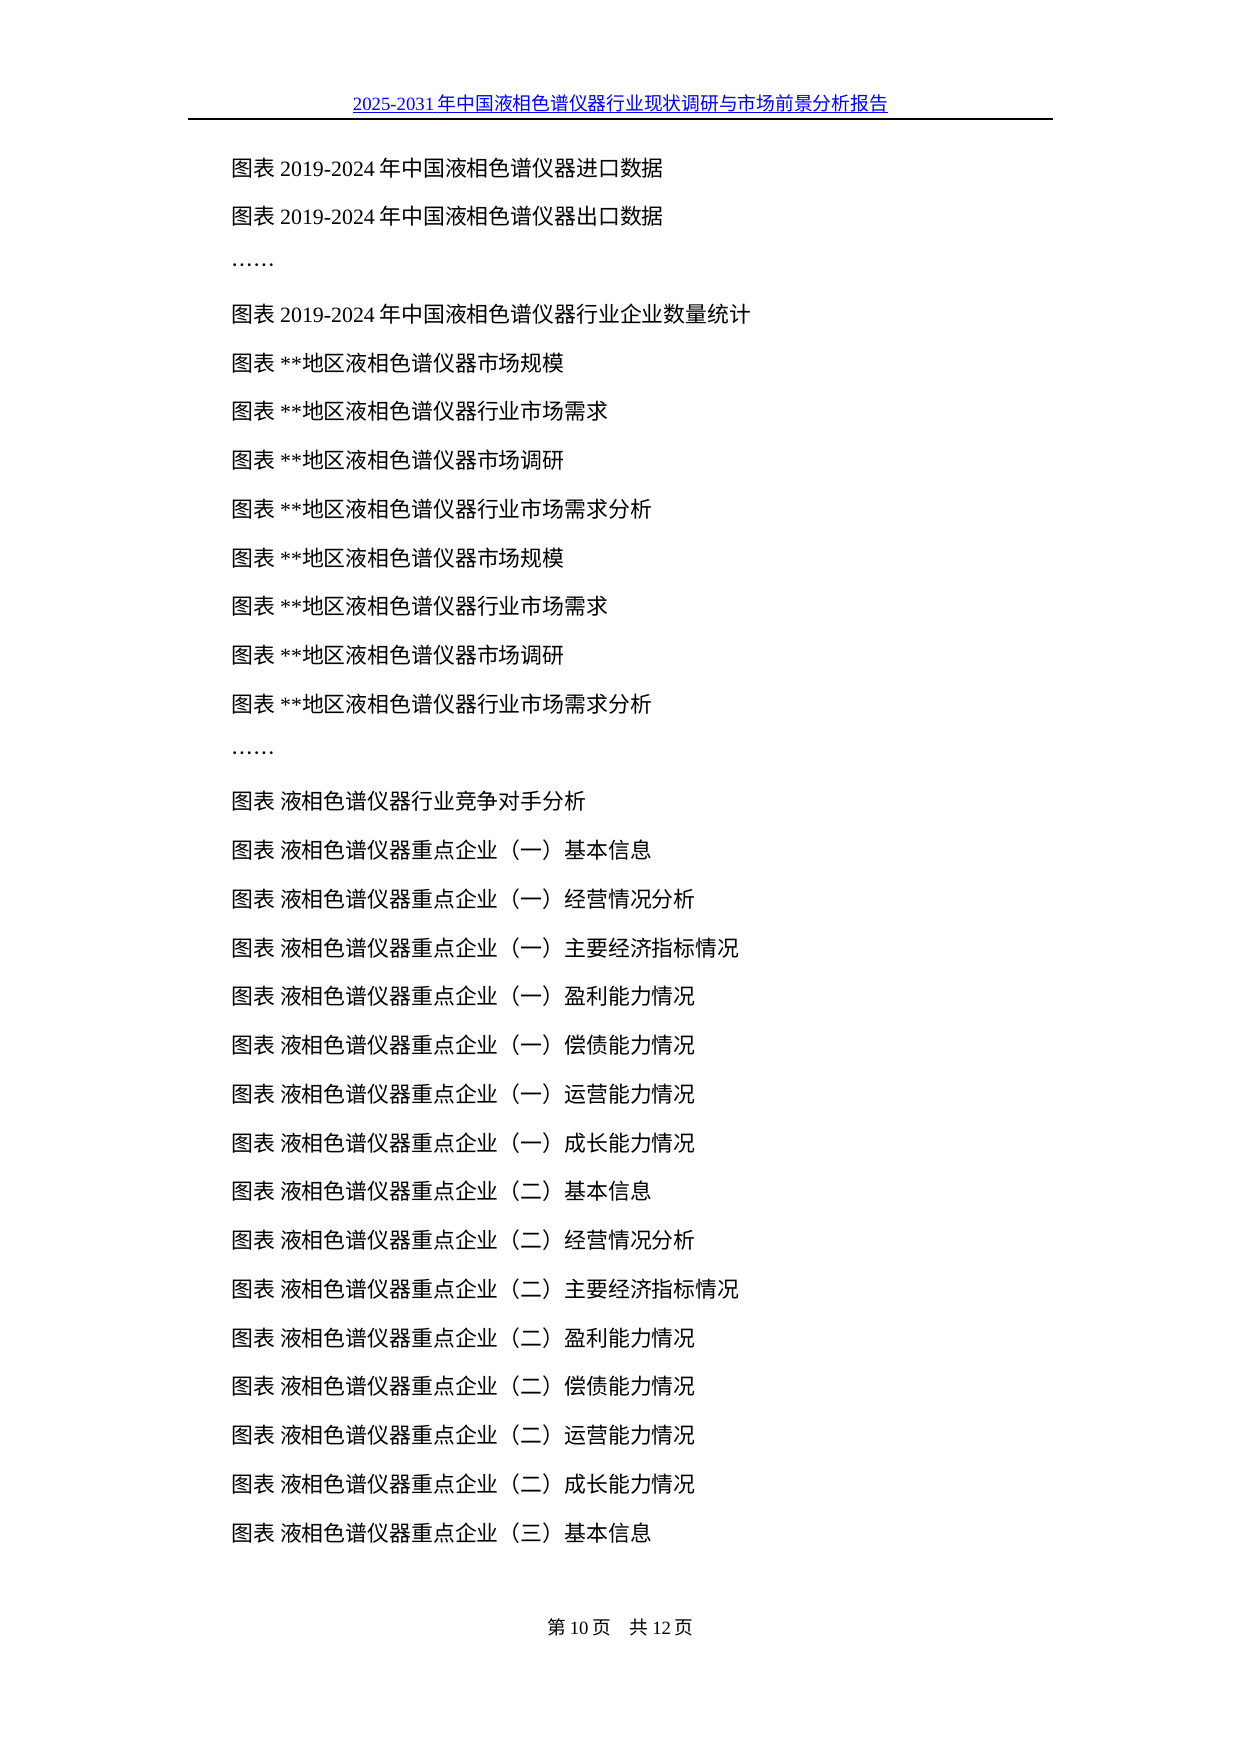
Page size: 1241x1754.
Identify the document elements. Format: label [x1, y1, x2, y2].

text [187, 150, 1053, 1548]
